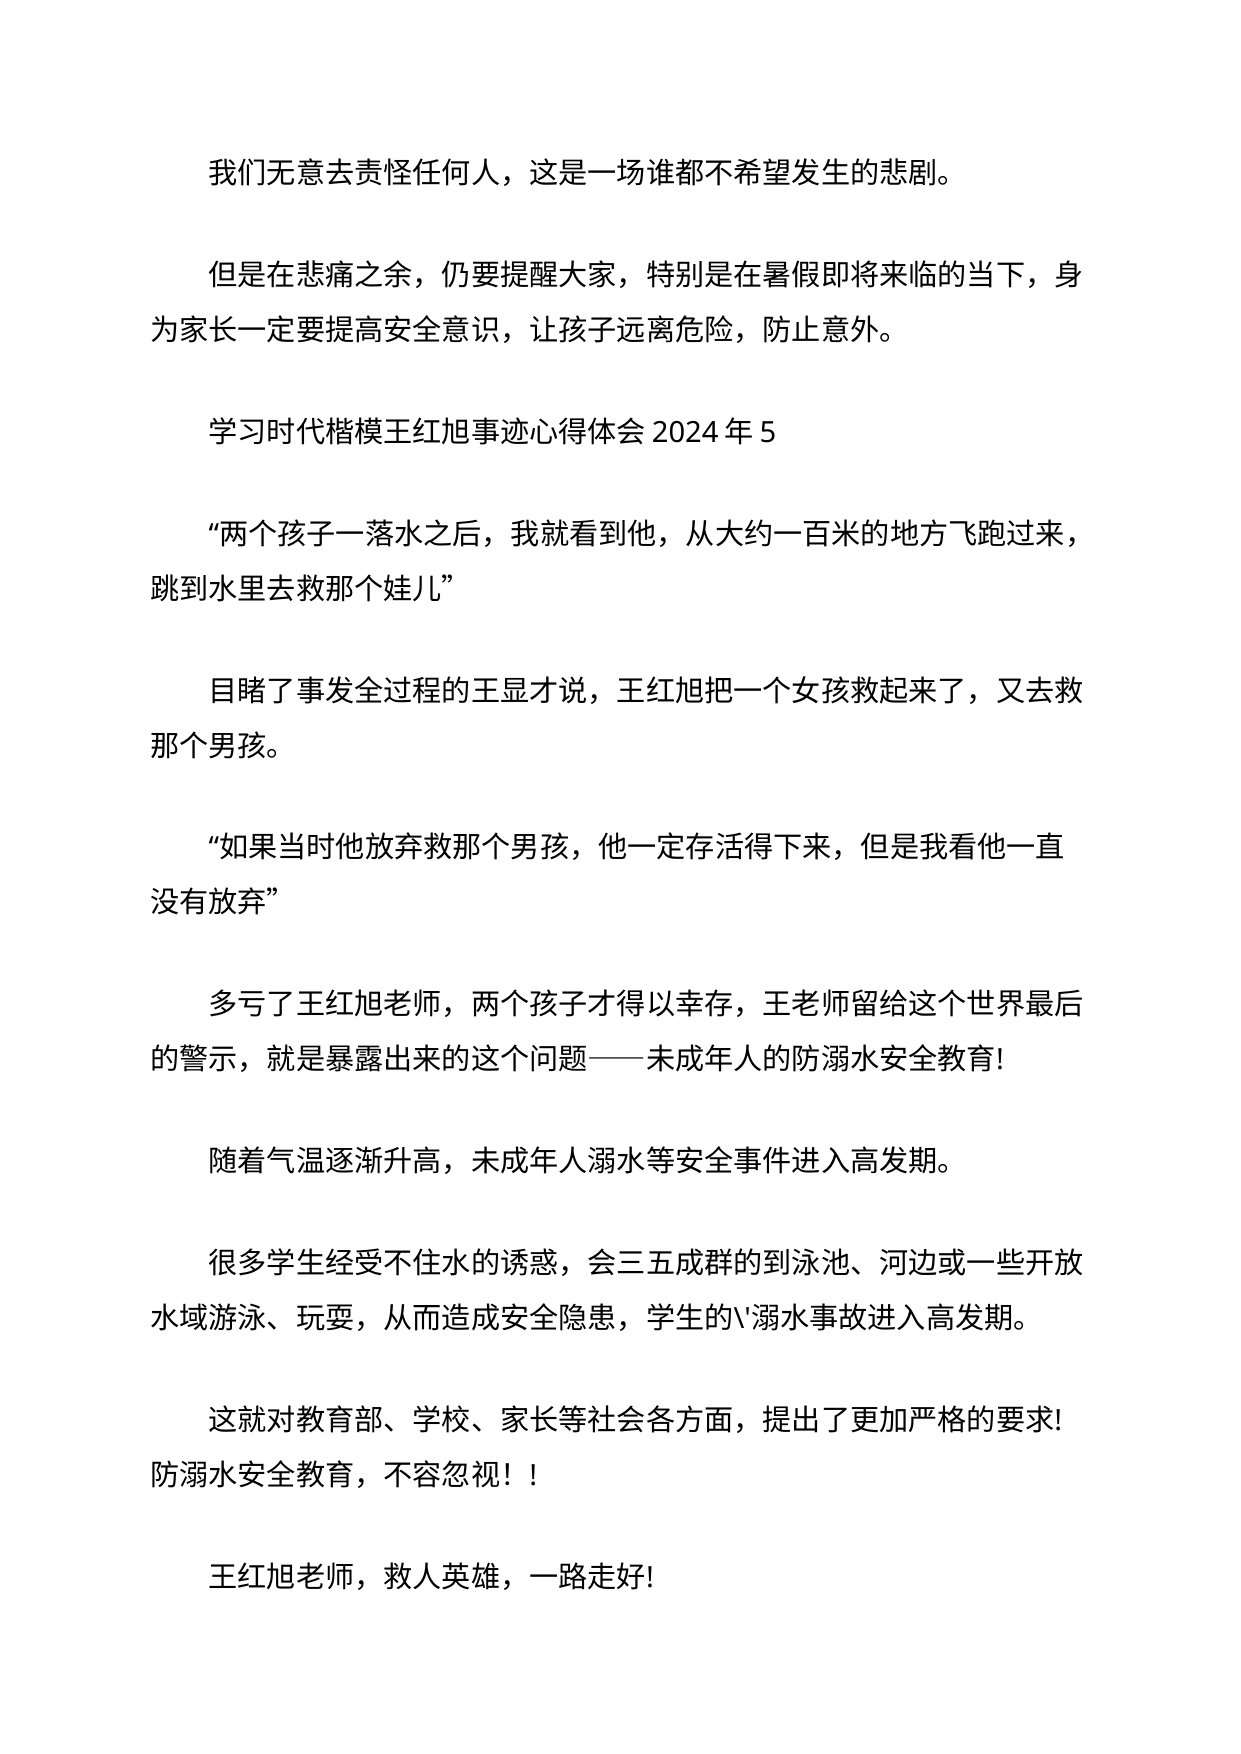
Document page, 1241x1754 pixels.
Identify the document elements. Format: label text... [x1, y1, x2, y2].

text 我们无意去责怪任何人，这是一场谁都不希望发生的悲剧。 [150, 150, 1090, 192]
text 但是在悲痛之余，仍要提醒大家，特别是在暑假即将来临的当下，身为家长一定要提高安全意识，让孩子远离危险，防止意外。 [150, 252, 1090, 349]
text “如果当时他放弃救那个男孩，他一定存活得下来，但是我看他一直没有放弃” [150, 824, 1090, 921]
text “两个孩子一落水之后，我就看到他，从大约一百米的地方飞跑过来，跳到水里去救那个娃儿” [150, 510, 1090, 608]
text 这就对教育部、学校、家长等社会各方面，提出了更加严格的要求!防溺水安全教育，不容忽视！! [150, 1396, 1090, 1493]
text 学习时代楷模王红旭事迹心得体会2024年5 [150, 408, 1090, 451]
text 多亏了王红旭老师，两个孩子才得以幸存，王老师留给这个世界最后的警示，就是暴露出来的这个问题——未成年人的防溺水安全教育! [150, 981, 1090, 1078]
text 王红旭老师，救人英雄，一路走好! [150, 1553, 1090, 1596]
text 随着气温逐渐升高，未成年人溺水等安全事件进入高发期。 [150, 1137, 1090, 1180]
text 目睹了事发全过程的王显才说，王红旭把一个女孩救起来了，又去救那个男孩。 [150, 667, 1090, 764]
text 很多学生经受不住水的诱惑，会三五成群的到泳池、河边或一些开放水域游泳、玩耍，从而造成安全隐患，学生的\'溺水事故进入高发期。 [150, 1239, 1090, 1337]
